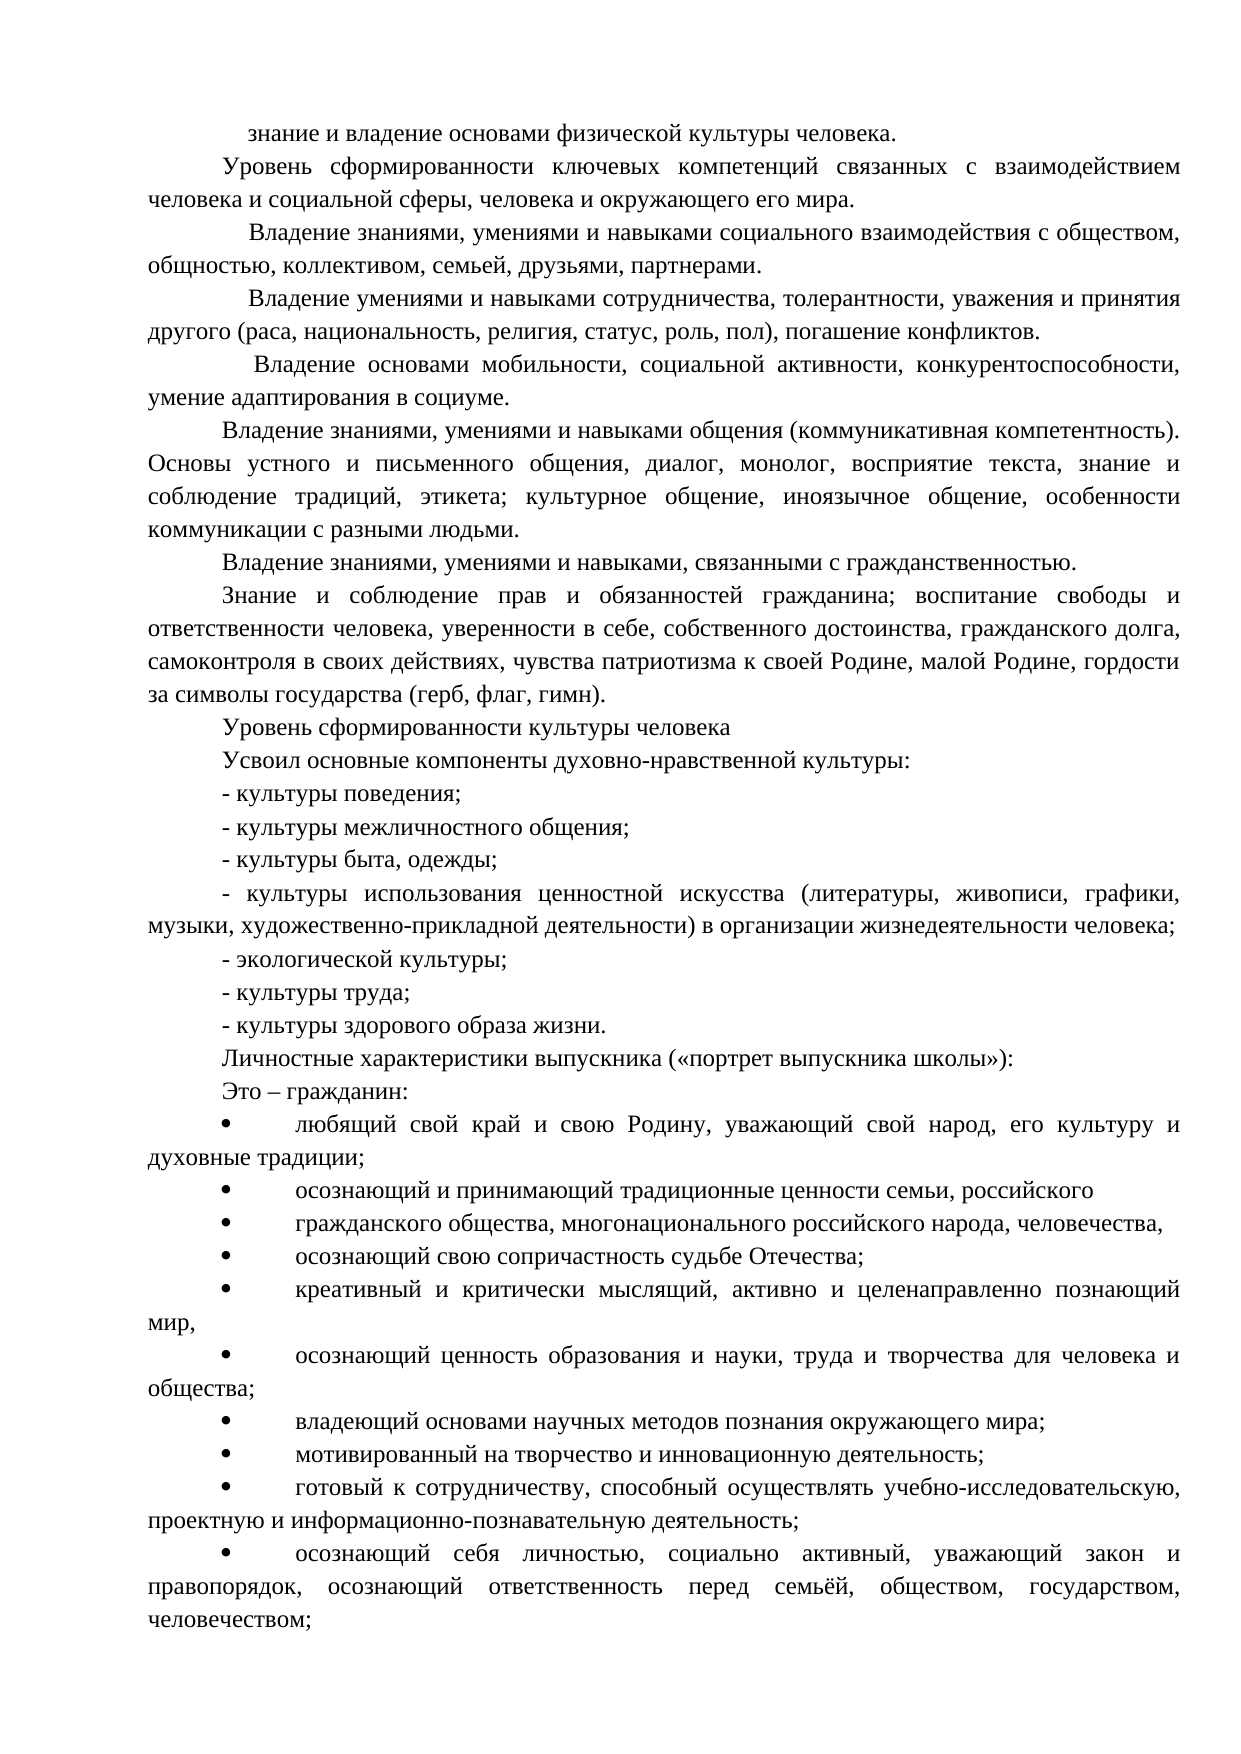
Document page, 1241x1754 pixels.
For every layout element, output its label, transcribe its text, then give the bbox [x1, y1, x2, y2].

list креативный и критически мыслящий, активно и целенаправленно познающий мир, [148, 1274, 1181, 1336]
text Усвоил основные компоненты духовно-нравственной культуры: [148, 746, 1181, 774]
list осознающий свою сопричастность судьбе Отечества; [148, 1241, 1181, 1269]
text Это – гражданин: [148, 1076, 1181, 1104]
list любящий свой край и свою Родину, уважающий свой народ, его культуру и духовные традиции; [148, 1109, 1181, 1171]
text  Владение знаниями, умениями и навыками социального взаимодействия с обществом, общностью, коллективом, семьей, друзьями, партнерами. [148, 217, 1181, 279]
text - культуры межличностного общения; [148, 812, 1181, 840]
text Уровень сформированности культуры человека [148, 712, 1181, 741]
text - экологической культуры; [148, 944, 1181, 972]
list мотивированный на творчество и инновационную деятельность; [148, 1439, 1181, 1468]
list осознающий и принимающий традиционные ценности семьи, российского [148, 1175, 1181, 1203]
text  Владение умениями и навыками сотрудничества, толерантности, уважения и принятия другого (раса, национальность, религия, статус, роль, пол), погашение конфликтов. [148, 283, 1181, 345]
text Уровень сформированности ключевых компетенций связанных с взаимодействием человека и социальной сферы, человека и окружающего его мира. [148, 151, 1181, 213]
list осознающий себя личностью, социально активный, уважающий закон и правопорядок, осознающий ответственность перед семьёй, обществом, государством, человечеством; [148, 1538, 1181, 1633]
text - культуры труда; [148, 977, 1181, 1005]
text - культуры использования ценностной искусства (литературы, живописи, графики, музыки, художественно-прикладной деятельности) в организации жизнедеятельности человека; [148, 878, 1181, 939]
text - культуры быта, одежды; [148, 844, 1181, 873]
text  Владение основами мобильности, социальной активности, конкурентоспособности, умение адаптирования в социуме. [148, 349, 1181, 411]
text Знание и соблюдение прав и обязанностей гражданина; воспитание свободы и ответственности человека, уверенности в себе, собственного достоинства, гражданского долга, самоконтроля в своих действиях, чувства патриотизма к своей Родине, малой Родине, гордости за символы государства (герб, флаг, гимн). [148, 580, 1181, 708]
text - культуры поведения; [148, 778, 1181, 807]
text Владение знаниями, умениями и навыками, связанными с гражданственностью. [148, 547, 1181, 576]
text Личностные характеристики выпускника («портрет выпускника школы»): [148, 1043, 1181, 1071]
text Владение знаниями, умениями и навыками общения (коммуникативная компетентность). Основы устного и письменного общения, диалог, монолог, восприятие текста, знание и соблюдение традиций, этикета; культурное общение, иноязычное общение, особенности коммуникации с разными людьми. [148, 415, 1181, 543]
text  знание и владение основами физической культуры человека. [148, 118, 1181, 147]
text - культуры здорового образа жизни. [148, 1010, 1181, 1038]
list готовый к сотрудничеству, способный осуществлять учебно-исследовательскую, проектную и информационно-познавательную деятельность; [148, 1472, 1181, 1534]
list гражданского общества, многонационального российского народа, человечества, [148, 1208, 1181, 1237]
list осознающий ценность образования и науки, труда и творчества для человека и общества; [148, 1340, 1181, 1402]
list владеющий основами научных методов познания окружающего мира; [148, 1406, 1181, 1435]
